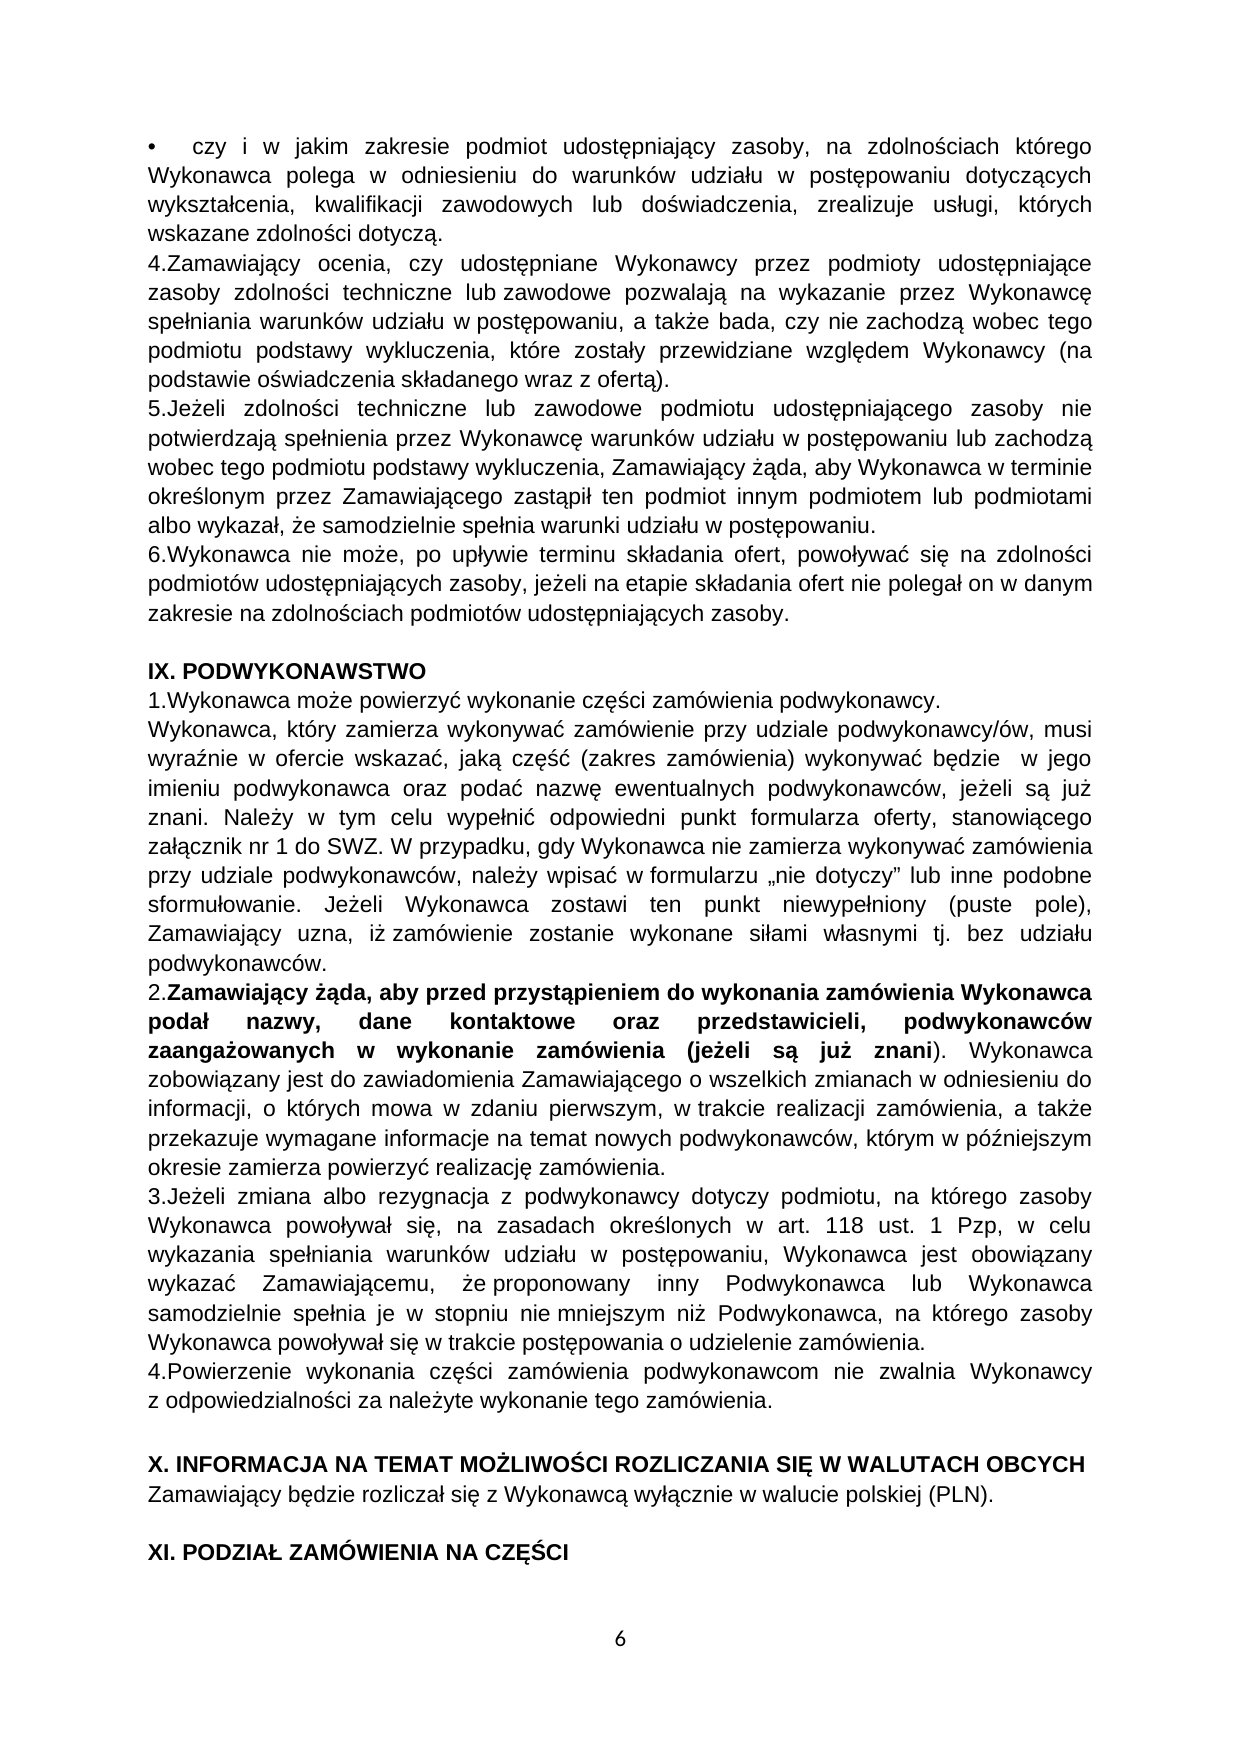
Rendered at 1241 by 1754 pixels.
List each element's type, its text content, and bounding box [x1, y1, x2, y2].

text 4.Powierzenie wykonania części zamówienia podwykonawcom nie zwalnia Wykonawcy z odpowiedzialności za należyte wykonanie tego zamówienia. [148, 1358, 1093, 1413]
text 4.Zamawiający ocenia, czy udostępniane Wykonawcy przez podmioty udostępniające zasoby zdolności techniczne lub zawodowe pozwalają na wykazanie przez Wykonawcę spełniania warunków udziału w postępowaniu, a także bada, czy nie zachodzą wobec tego podmiotu podstawy wykluczenia, które zostały przewidziane względem Wykonawcy (na podstawie oświadczenia składanego wraz z ofertą). [148, 249, 1093, 393]
text 5.Jeżeli zdolności techniczne lub zawodowe podmiotu udostępniającego zasoby nie potwierdzają spełnienia przez Wykonawcę warunków udziału w postępowaniu lub zachodzą wobec tego podmiotu podstawy wykluczenia, Zamawiający żąda, aby Wykonawca w terminie określonym przez Zamawiającego zastąpił ten podmiot innym podmiotem lub podmiotami albo wykazał, że samodzielnie spełnia warunki udziału w postępowaniu. [148, 395, 1093, 538]
text Wykonawca, który zamierza wykonywać zamówienie przy udziale podwykonawcy/ów, musi wyraźnie w ofercie wskazać, jaką część (zakres zamówienia) wykonywać będzie w jego imieniu podwykonawca oraz podać nazwę ewentualnych podwykonawców, jeżeli są już znani. Należy w tym celu wypełnić odpowiedni punkt formularza oferty, stanowiącego załącznik nr 1 do SWZ. W przypadku, gdy Wykonawca nie zamierza wykonywać zamówienia przy udziale podwykonawców, należy wpisać w formularzu „nie dotyczy” lub inne podobne sformułowanie. Jeżeli Wykonawca zostawi ten punkt niewypełniony (puste pole), Zamawiający uzna, iż zamówienie zostanie wykonane siłami własnymi tj. bez udziału podwykonawców. [148, 716, 1093, 976]
text IX. PODWYKONAWSTWO [148, 658, 1093, 684]
text 2.Zamawiający żąda, aby przed przystąpieniem do wykonania zamówienia Wykonawca podał nazwy, dane kontaktowe oraz przedstawicieli, podwykonawców zaangażowanych w wykonanie zamówienia (jeżeli są już znani). Wykonawca zobowiązany jest do zawiadomienia Zamawiającego o wszelkich zmianach w odniesieniu do informacji, o których mowa w zdaniu pierwszym, w trakcie realizacji zamówienia, a także przekazuje wymagane informacje na temat nowych podwykonawców, którym w późniejszym okresie zamierza powierzyć realizację zamówienia. [148, 979, 1093, 1180]
text 6.Wykonawca nie może, po upływie terminu składania ofert, powoływać się na zdolności podmiotów udostępniających zasoby, jeżeli na etapie składania ofert nie polegał on w danym zakresie na zdolnościach podmiotów udostępniających zasoby. [148, 541, 1093, 626]
text 1.Wykonawca może powierzyć wykonanie części zamówienia podwykonawcy. [148, 687, 1093, 713]
list czy i w jakim zakresie podmiot udostępniający zasoby, na zdolnościach którego Wykonawca polega w odniesieniu do warunków udziału w postępowaniu dotyczących wykształcenia, kwalifikacji zawodowych lub doświadczenia, zrealizuje usługi, których wskazane zdolności dotyczą. [148, 133, 1093, 247]
text Zamawiający będzie rozliczał się z Wykonawcą wyłącznie w walucie polskiej (PLN). [148, 1481, 1093, 1507]
text XI. PODZIAŁ ZAMÓWIENIA NA CZĘŚCI [148, 1539, 1093, 1565]
text X. INFORMACJA NA TEMAT MOŻLIWOŚCI ROZLICZANIA SIĘ W WALUTACH OBCYCH [148, 1451, 1093, 1478]
text 3.Jeżeli zmiana albo rezygnacja z podwykonawcy dotyczy podmiotu, na którego zasoby Wykonawca powoływał się, na zasadach określonych w art. 118 ust. 1 Pzp, w celu wykazania spełniania warunków udziału w postępowaniu, Wykonawca jest obowiązany wykazać Zamawiającemu, że proponowany inny Podwykonawca lub Wykonawca samodzielnie spełnia je w stopniu nie mniejszym niż Podwykonawca, na którego zasoby Wykonawca powoływał się w trakcie postępowania o udzielenie zamówienia. [148, 1183, 1093, 1355]
